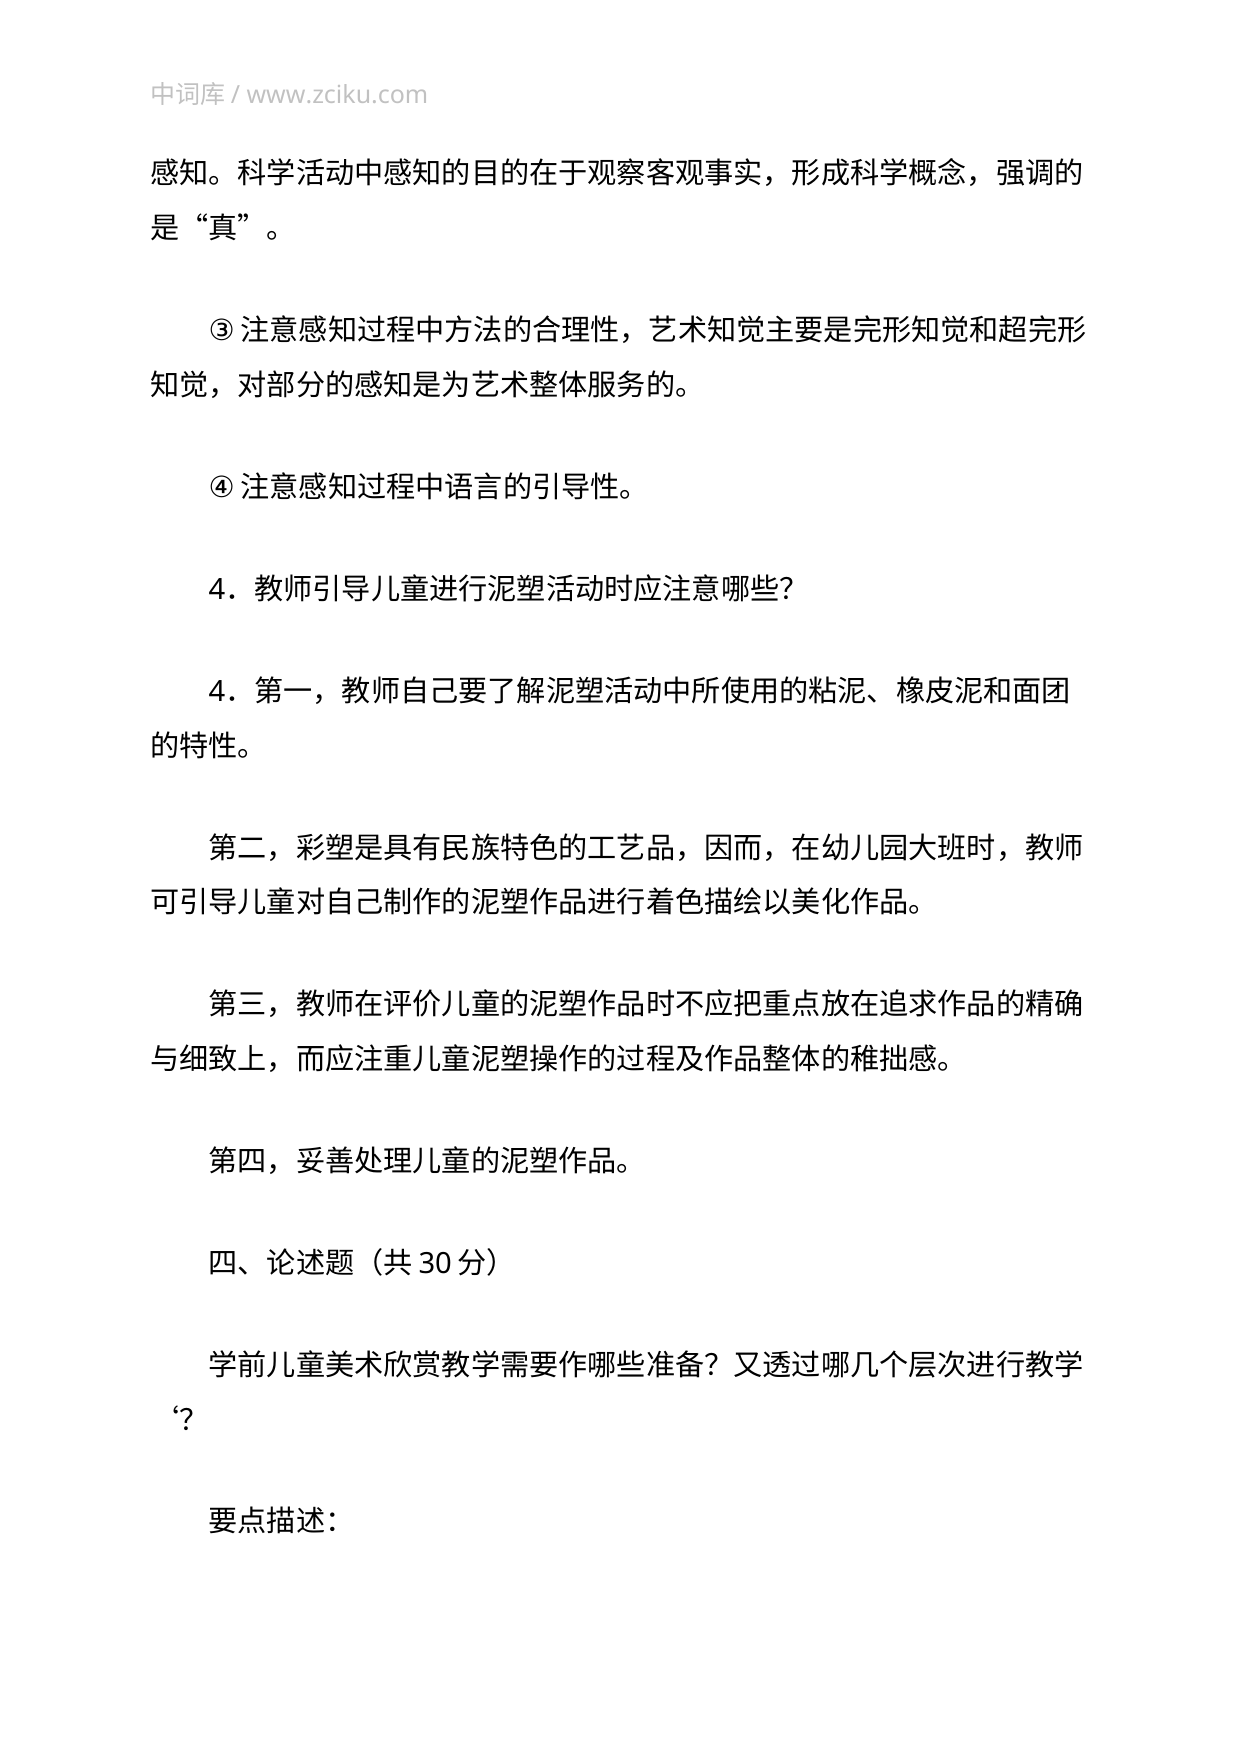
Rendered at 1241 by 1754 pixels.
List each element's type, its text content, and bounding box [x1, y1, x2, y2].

text 第三，教师在评价儿童的泥塑作品时不应把重点放在追求作品的精确与细致上，而应注重儿童泥塑操作的过程及作品整体的稚拙感。 [150, 981, 1090, 1078]
text 四、论述题（共30分） [150, 1239, 1090, 1282]
text 第二，彩塑是具有民族特色的工艺品，因而，在幼儿园大班时，教师可引导儿童对自己制作的泥塑作品进行着色描绘以美化作品。 [150, 824, 1090, 921]
text 第四，妥善处理儿童的泥塑作品。 [150, 1137, 1090, 1180]
text 学前儿童美术欣赏教学需要作哪些准备？又透过哪几个层次进行教学‘？ [150, 1341, 1090, 1438]
text 要点描述： [150, 1498, 1090, 1540]
text ④注意感知过程中语言的引导性。 [150, 463, 1090, 506]
text 4．教师引导儿童进行泥塑活动时应注意哪些？ [150, 565, 1090, 608]
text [150, 150, 1090, 247]
text ③注意感知过程中方法的合理性，艺术知觉主要是完形知觉和超完形知觉，对部分的感知是为艺术整体服务的。 [150, 307, 1090, 404]
text 4．第一，教师自己要了解泥塑活动中所使用的粘泥、橡皮泥和面团的特性。 [150, 667, 1090, 765]
